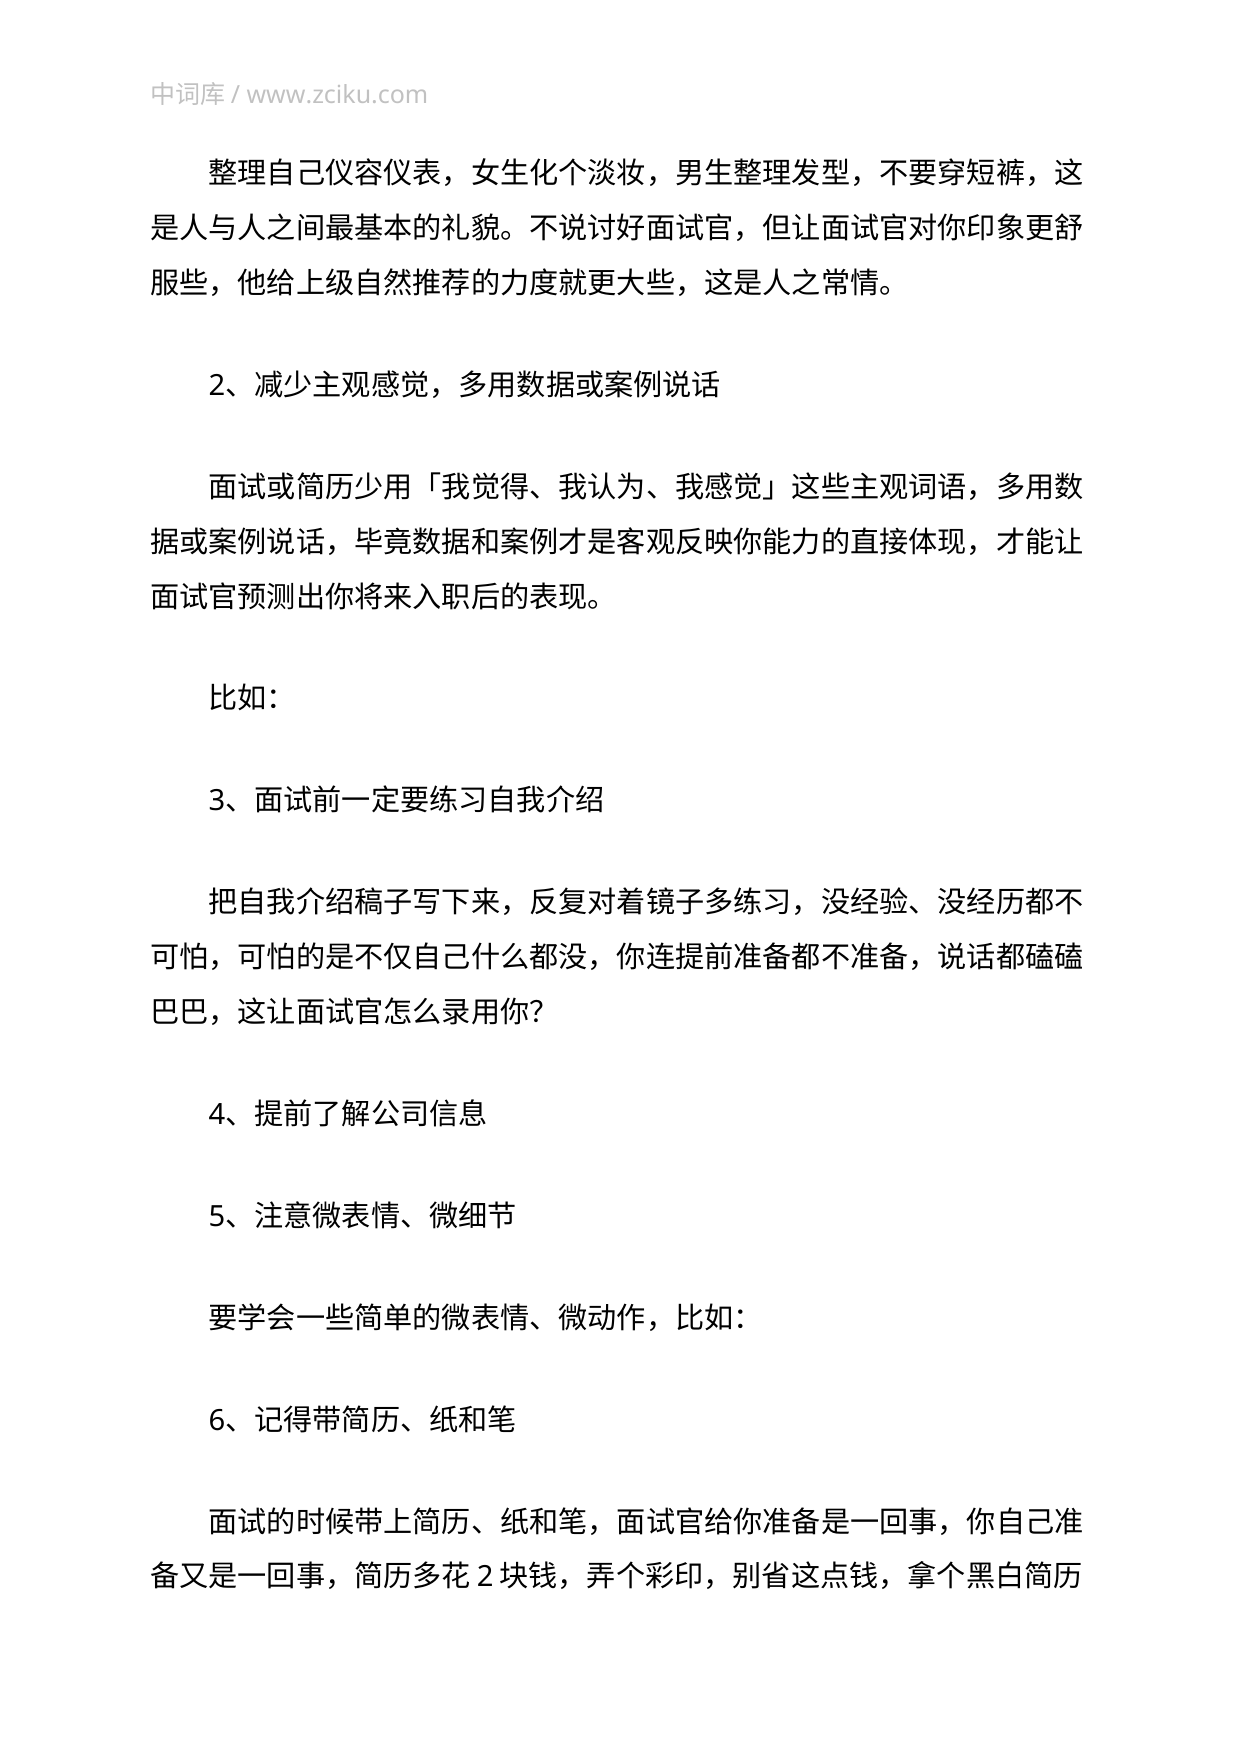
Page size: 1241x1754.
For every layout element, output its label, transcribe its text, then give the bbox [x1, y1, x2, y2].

text 2、减少主观感觉，多用数据或案例说话 [150, 362, 1090, 404]
text 3、面试前一定要练习自我介绍 [150, 777, 1090, 819]
text 把自我介绍稿子写下来，反复对着镜子多练习，没经验、没经历都不可怕，可怕的是不仅自己什么都没，你连提前准备都不准备，说话都磕磕巴巴，这让面试官怎么录用你？ [150, 879, 1090, 1031]
text 6、记得带简历、纸和笔 [150, 1396, 1090, 1438]
text 整理自己仪容仪表，女生化个淡妆，男生整理发型，不要穿短裤，这是人与人之间最基本的礼貌。不说讨好面试官，但让面试官对你印象更舒服些，他给上级自然推荐的力度就更大些，这是人之常情。 [150, 150, 1090, 302]
text 要学会一些简单的微表情、微动作，比如： [150, 1294, 1090, 1337]
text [150, 1498, 1090, 1595]
text 4、提前了解公司信息 [150, 1090, 1090, 1133]
text 5、注意微表情、微细节 [150, 1192, 1090, 1235]
text 比如： [150, 675, 1090, 717]
text 面试或简历少用「我觉得、我认为、我感觉」这些主观词语，多用数据或案例说话，毕竟数据和案例才是客观反映你能力的直接体现，才能让面试官预测出你将来入职后的表现。 [150, 463, 1090, 616]
